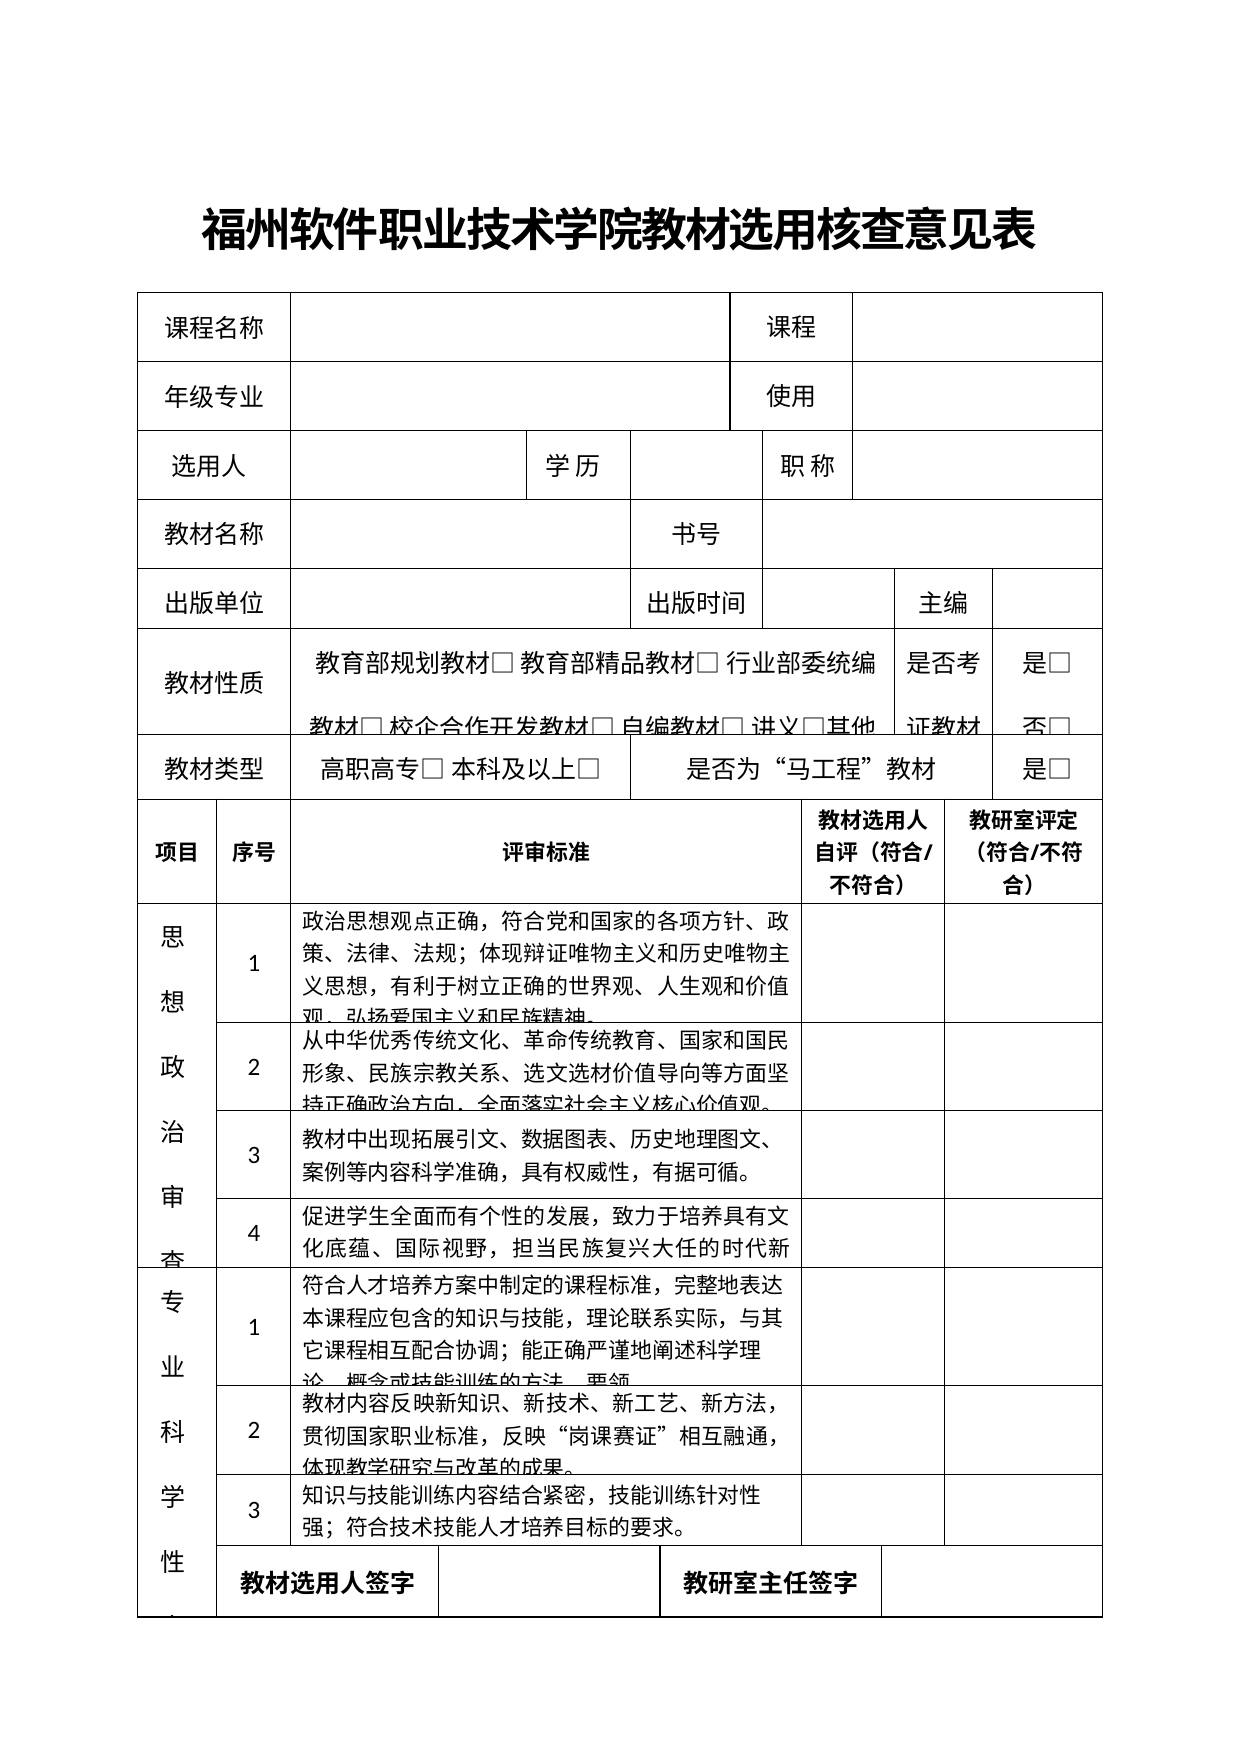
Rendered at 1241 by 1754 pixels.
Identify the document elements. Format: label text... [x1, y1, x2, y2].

table_header [853, 293, 1102, 361]
table_header 课程 编号 [731, 293, 852, 361]
table_cell [291, 362, 729, 430]
table_cell [945, 1475, 1102, 1545]
table_cell 2 [217, 1023, 290, 1110]
table_cell [291, 569, 630, 628]
table_cell 教材选用人签字 [217, 1546, 438, 1616]
table_cell [631, 431, 762, 499]
table_cell [291, 431, 526, 499]
table_cell 出版单位 [138, 569, 290, 628]
table_header 课程名称 [138, 293, 290, 361]
table_cell 1 [217, 1268, 290, 1385]
table_cell 教育部规划教材□ 教育部精品教材□ 行业部委统编教材□ 校企合作开发教材□ 自编教材□ 讲义□其他□ [291, 629, 894, 734]
table_cell 是□ 否□ [993, 735, 1102, 799]
table_cell 高职高专□ 本科及以上□ 其他□ [291, 735, 630, 799]
table_cell 教材性质 [138, 629, 290, 734]
table_cell 3 [217, 1111, 290, 1197]
table_cell 选用人 [138, 431, 290, 499]
table_cell 4 [217, 1199, 290, 1267]
table_cell [945, 904, 1102, 1022]
table_cell [802, 1111, 944, 1197]
text 福州软件职业技术学院教材选用核查意见表 [187, 178, 1053, 275]
table_cell [945, 1386, 1102, 1473]
table_cell [291, 500, 630, 568]
table_cell 教材名称 （含版次） [138, 500, 290, 568]
table_cell 教材内容反映新知识、新技术、新工艺、新方法，贯彻国家职业标准，反映“岗课赛证”相互融通，体现教学研究与改革的成果。 [291, 1386, 801, 1473]
table_cell 主编 [895, 569, 992, 628]
table_cell 符合人才培养方案中制定的课程标准，完整地表达本课程应包含的知识与技能，理论联系实际，与其它课程相互配合协调；能正确严谨地阐述科学理论，概念或技能训练的方法，要领。 [291, 1268, 801, 1385]
table_cell [853, 431, 1102, 499]
table_cell 是否考证教材 [895, 629, 992, 734]
table_cell 书号 ISBN [631, 500, 762, 568]
table_cell 3 [217, 1475, 290, 1545]
table_cell 序号 [217, 800, 290, 902]
table_cell 出版时间 [631, 569, 762, 628]
table_cell [439, 1546, 659, 1616]
table_cell [802, 1268, 944, 1385]
table_cell 评审标准 [291, 800, 801, 902]
table_cell [853, 362, 1102, 430]
table_cell 政治思想观点正确，符合党和国家的各项方针、政策、法律、法规；体现辩证唯物主义和历史唯物主义思想，有利于树立正确的世界观、人生观和价值观，弘扬爱国主义和民族精神。 [291, 904, 801, 1022]
table_cell [945, 1268, 1102, 1385]
table_cell 2 [217, 1386, 290, 1473]
table_header [291, 293, 729, 361]
table_cell [945, 1111, 1102, 1197]
table_cell 1 [217, 904, 290, 1022]
table_cell 项目 [138, 800, 216, 902]
table_cell [945, 1199, 1102, 1267]
table_cell 专业科学性审查 [138, 1268, 216, 1616]
table_cell [802, 1475, 944, 1545]
table_cell [802, 1386, 944, 1473]
table_cell [993, 569, 1102, 628]
table_cell [802, 1199, 944, 1267]
table_cell [802, 1023, 944, 1110]
table_cell [763, 500, 1102, 568]
table_cell 知识与技能训练内容结合紧密，技能训练针对性强；符合技术技能人才培养目标的要求。 [291, 1475, 801, 1545]
table_cell [802, 904, 944, 1022]
table_cell 教研室评定（符合/不符合） [945, 800, 1102, 902]
table_cell 是否为“马工程”教材 [631, 735, 992, 799]
table_cell [945, 1023, 1102, 1110]
table_cell 教材中出现拓展引文、数据图表、历史地理图文、案例等内容科学准确，具有权威性，有据可循。 [291, 1111, 801, 1197]
table_cell 学 历 [527, 431, 630, 499]
table_cell 促进学生全面而有个性的发展，致力于培养具有文化底蕴、国际视野，担当民族复兴大任的时代新人。 [291, 1199, 801, 1267]
table_cell 思想政治审查 [138, 904, 216, 1267]
table_cell 教材选用人 自评（符合/不符合） [802, 800, 944, 902]
table_cell 从中华优秀传统文化、革命传统教育、国家和国民形象、民族宗教关系、选文选材价值导向等方面坚持正确政治方向，全面落实社会主义核心价值观。 [291, 1023, 801, 1110]
table_cell 职 称 [763, 431, 852, 499]
table_cell 使用 学期 [731, 362, 852, 430]
table_cell 年级专业 [138, 362, 290, 430]
table_cell [882, 1546, 1102, 1616]
table_cell 教材类型 [138, 735, 290, 799]
table_cell [763, 569, 894, 628]
table_cell 是□ 否□ [993, 629, 1102, 734]
table_cell 教研室主任签字 [661, 1546, 881, 1616]
